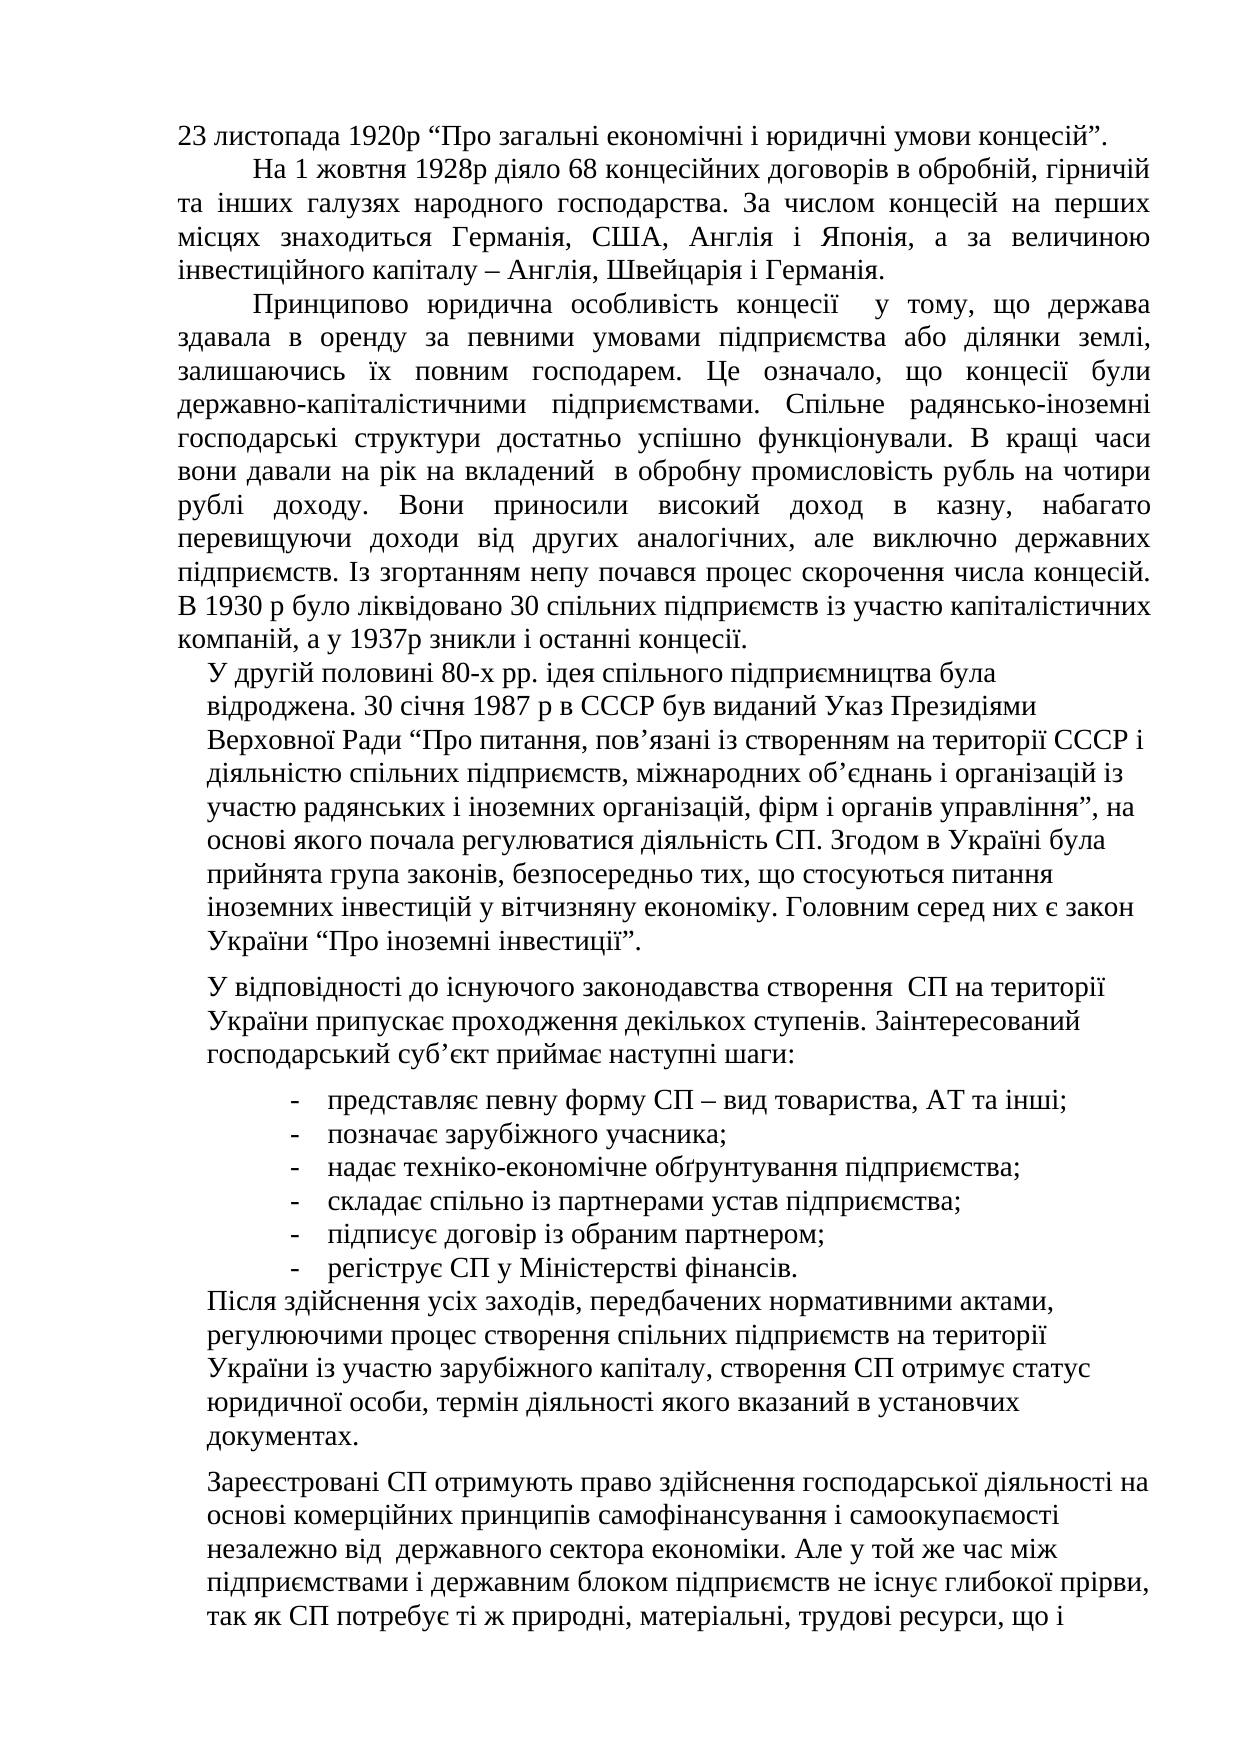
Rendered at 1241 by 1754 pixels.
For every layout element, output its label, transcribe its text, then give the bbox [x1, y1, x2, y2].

text Принципово юридична особливість концесії у тому, що держава здавала в оренду за певними умовами підприємства або ділянки землі, залишаючись їх повним господарем. Це означало, що концесії були державно-капіталістичними підприємствами. Спільне радянсько-іноземні господарські структури достатньо успішно функціонували. В кращі часи вони давали на рік на вкладений в обробну промисловість рубль на чотири рублі доходу. Вони приносили високий доход в казну, набагато перевищуючи доходи від других аналогічних, але виключно державних підприємств. Із згортанням непу почався процес скорочення числа концесій. В 1930 р було ліквідовано 30 спільних підприємств із участю капіталістичних компаній, а у 1937р зникли і останні концесії. [177, 286, 1152, 655]
list надає техніко-економічне обґрунтування підприємства; [290, 1149, 1152, 1183]
list складає спільно із партнерами устав підприємства; [290, 1183, 1152, 1216]
list позначає зарубіжного учасника; [290, 1116, 1152, 1149]
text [177, 118, 1152, 152]
text Після здійснення усіх заходів, передбачених нормативними актами, регулюючими процес створення спільних підприємств на території України із участю зарубіжного капіталу, створення СП отримує статус юридичної особи, термін діяльності якого вказаний в установчих документах. [207, 1283, 1152, 1451]
text На 1 жовтня 1928р діяло 68 концесійних договорів в обробній, гірничій та інших галузях народного господарства. За числом концесій на перших місцях знаходиться Германія, США, Англія і Японія, а за величиною інвестиційного капіталу – Англія, Швейцарія і Германія. [177, 152, 1152, 286]
text У відповідності до існуючого законодавства створення СП на території України припускає проходження декількох ступенів. Заінтересований господарський суб’єкт приймає наступні шаги: [207, 969, 1152, 1070]
list представляє певну форму СП – вид товариства, АТ та інші; [290, 1082, 1152, 1116]
list регіструє СП у Міністерстві фінансів. [290, 1250, 1152, 1283]
list підписує договір із обраним партнером; [290, 1216, 1152, 1250]
text У другій половині 80-х рр. ідея спільного підприємництва була відроджена. 30 січня 1987 р в СССР був виданий Указ Президіями Верховної Ради “Про питання, пов’язані із створенням на території СССР і діяльністю спільних підприємств, міжнародних об’єднань і організацій із участю радянських і іноземних організацій, фірм і органів управління”, на основі якого почала регулюватися діяльність СП. Згодом в Україні була прийнята група законів, безпосередньо тих, що стосуються питання іноземних інвестицій у вітчизняну економіку. Головним серед них є закон України “Про іноземні інвестиції”. [207, 655, 1152, 957]
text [207, 1464, 1152, 1631]
